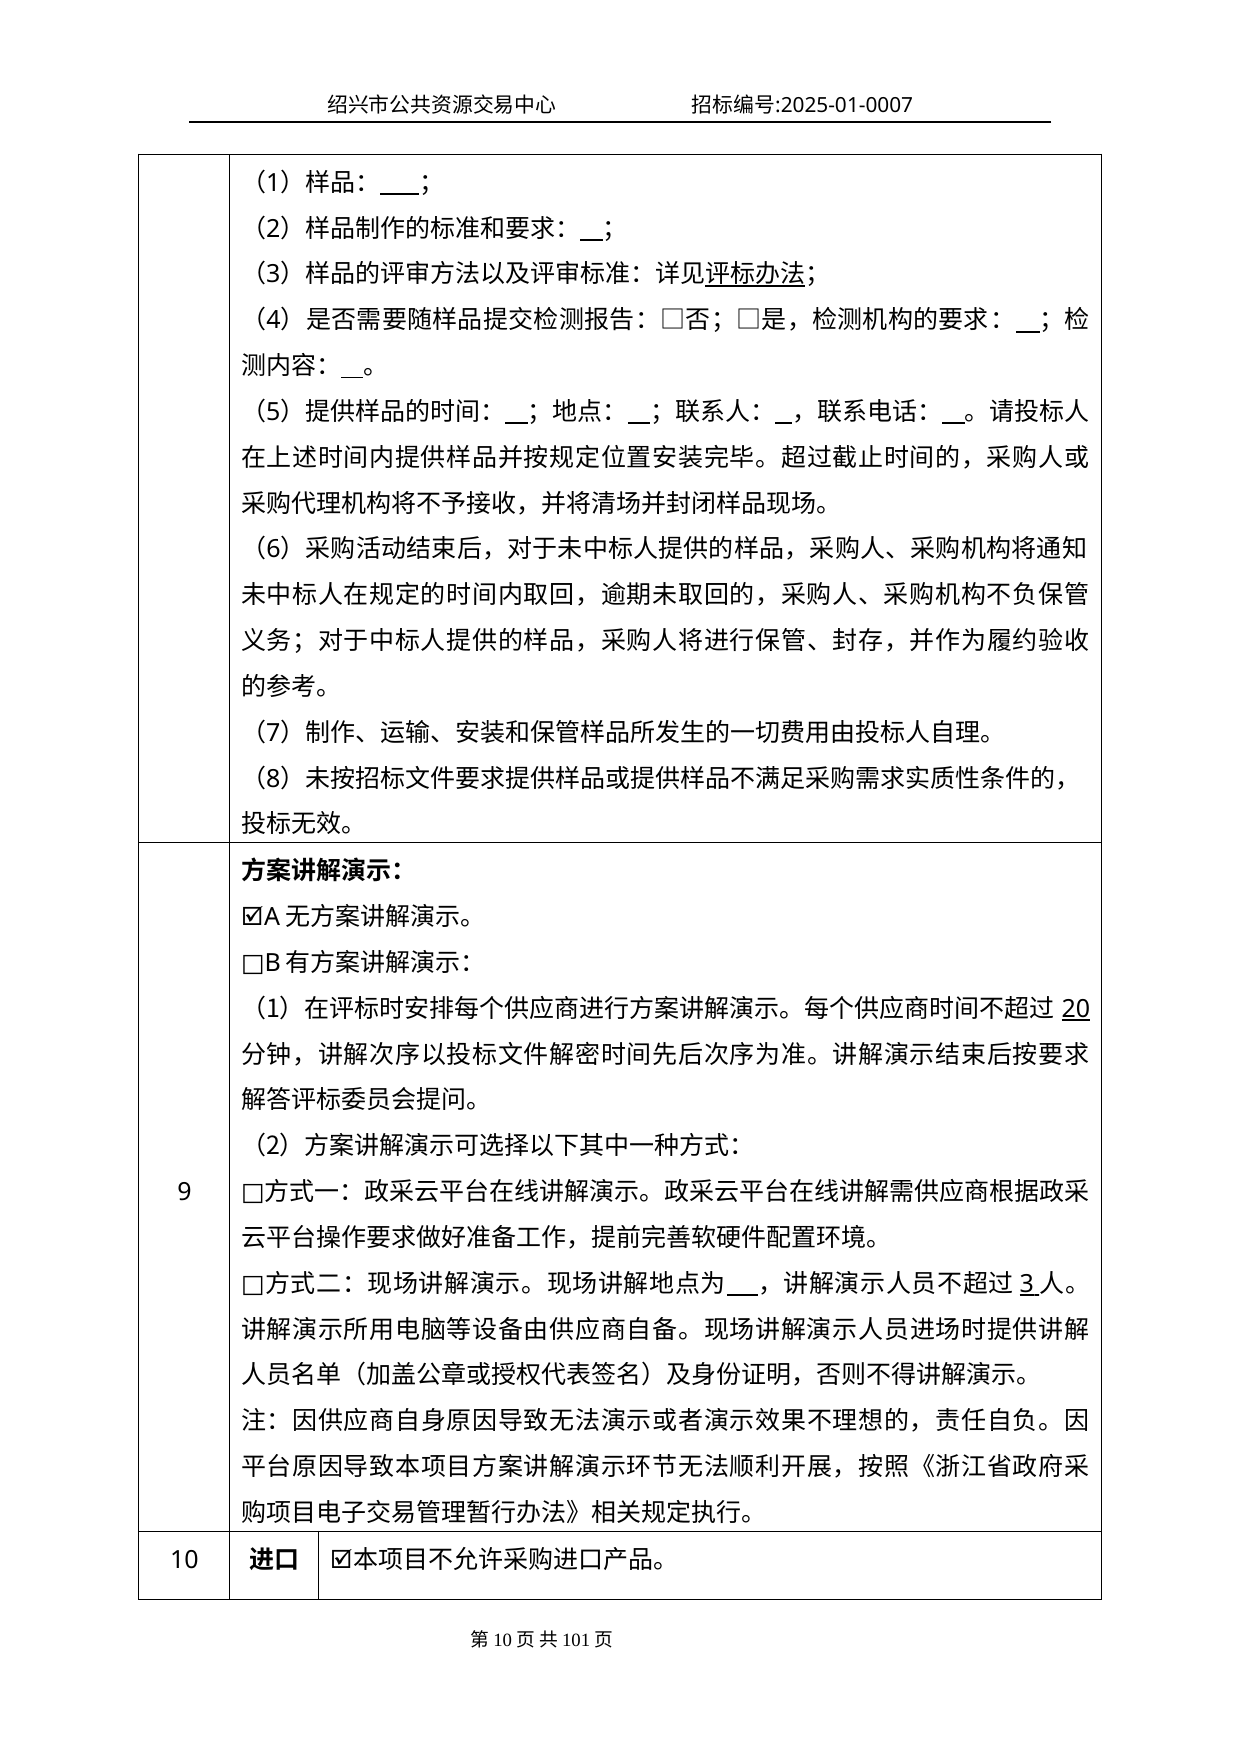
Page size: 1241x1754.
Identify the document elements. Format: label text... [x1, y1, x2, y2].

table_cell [230, 155, 1101, 842]
table_cell 方案讲解演示： A无方案讲解演示。 □B有方案讲解演示： （1）在评标时安排每个供应商进行方案讲解演示。每个供应商时间不超过20 分钟，讲解次序以投标文件解密时间先后次序为准。讲解演示结束后按要求解答评标委员会提问。 （2）方案讲解演示可选择以下其中一种方式： □方式一：政采云平台在线讲解演示。政采云平台在线讲解需供应商根据政采云平台操作要求做好准备工作，提前完善软硬件配置环境。 □方式二：现场讲解演示。现场讲解地点为 ，讲解演示人员不超过3人。讲解演示所用电脑等设备由供应商自备。现场讲解演示人员进场时提供讲解人员名单（加盖公章或授权代表签名）及身份证明，否则不得讲解演示。 注：因供应商自身原因导致无法演示或者演示效果不理想的，责任自负。因平台原因导致本项目方案讲解演示环节无法顺利开展，按照《浙江省政府采购项目电子交易管理暂行办法》相关规定执行。 [230, 843, 1101, 1531]
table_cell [319, 1532, 1101, 1599]
table_cell 进口产品 [230, 1532, 318, 1599]
table_cell 9 [139, 843, 229, 1531]
table_cell 10 [139, 1532, 229, 1599]
table_cell 8 [139, 155, 229, 842]
